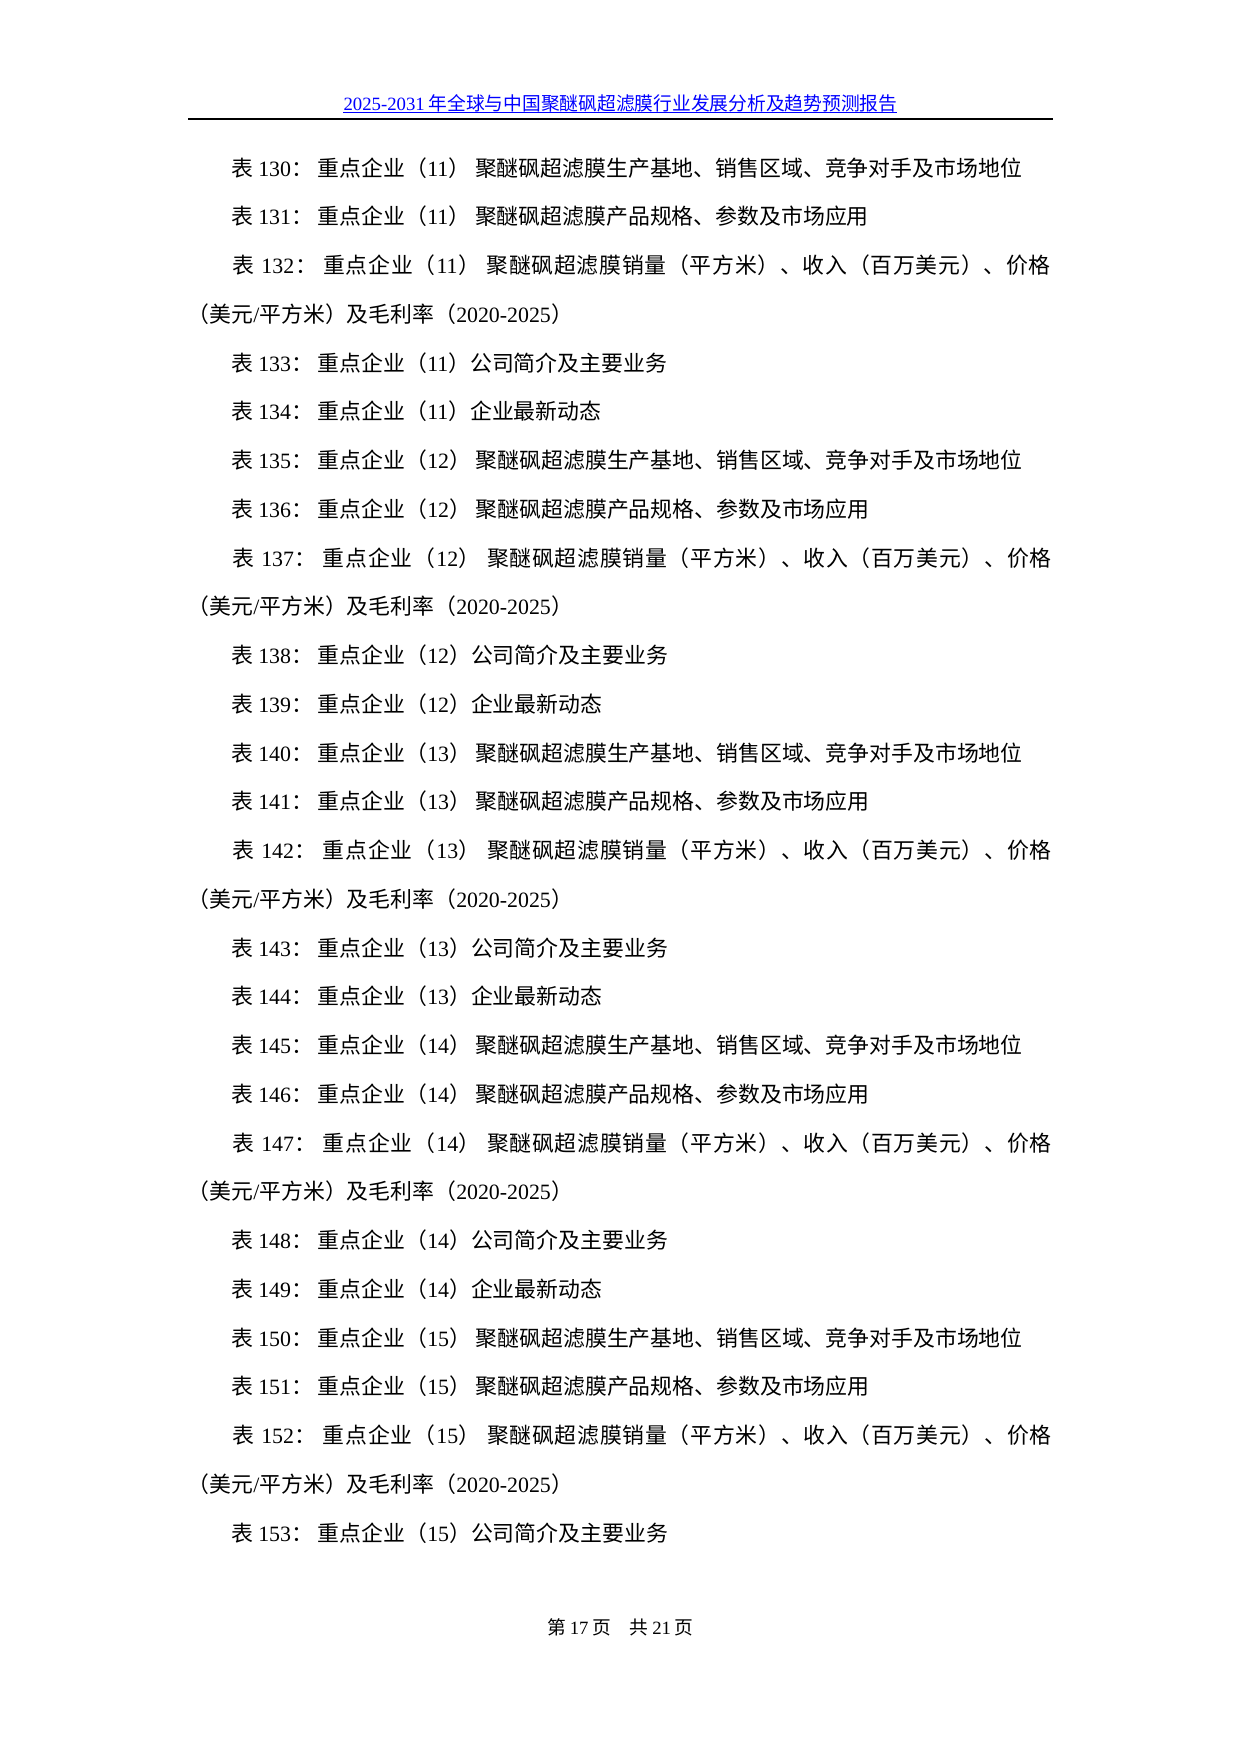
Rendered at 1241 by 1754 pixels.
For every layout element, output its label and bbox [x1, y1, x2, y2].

text [187, 150, 1053, 1548]
